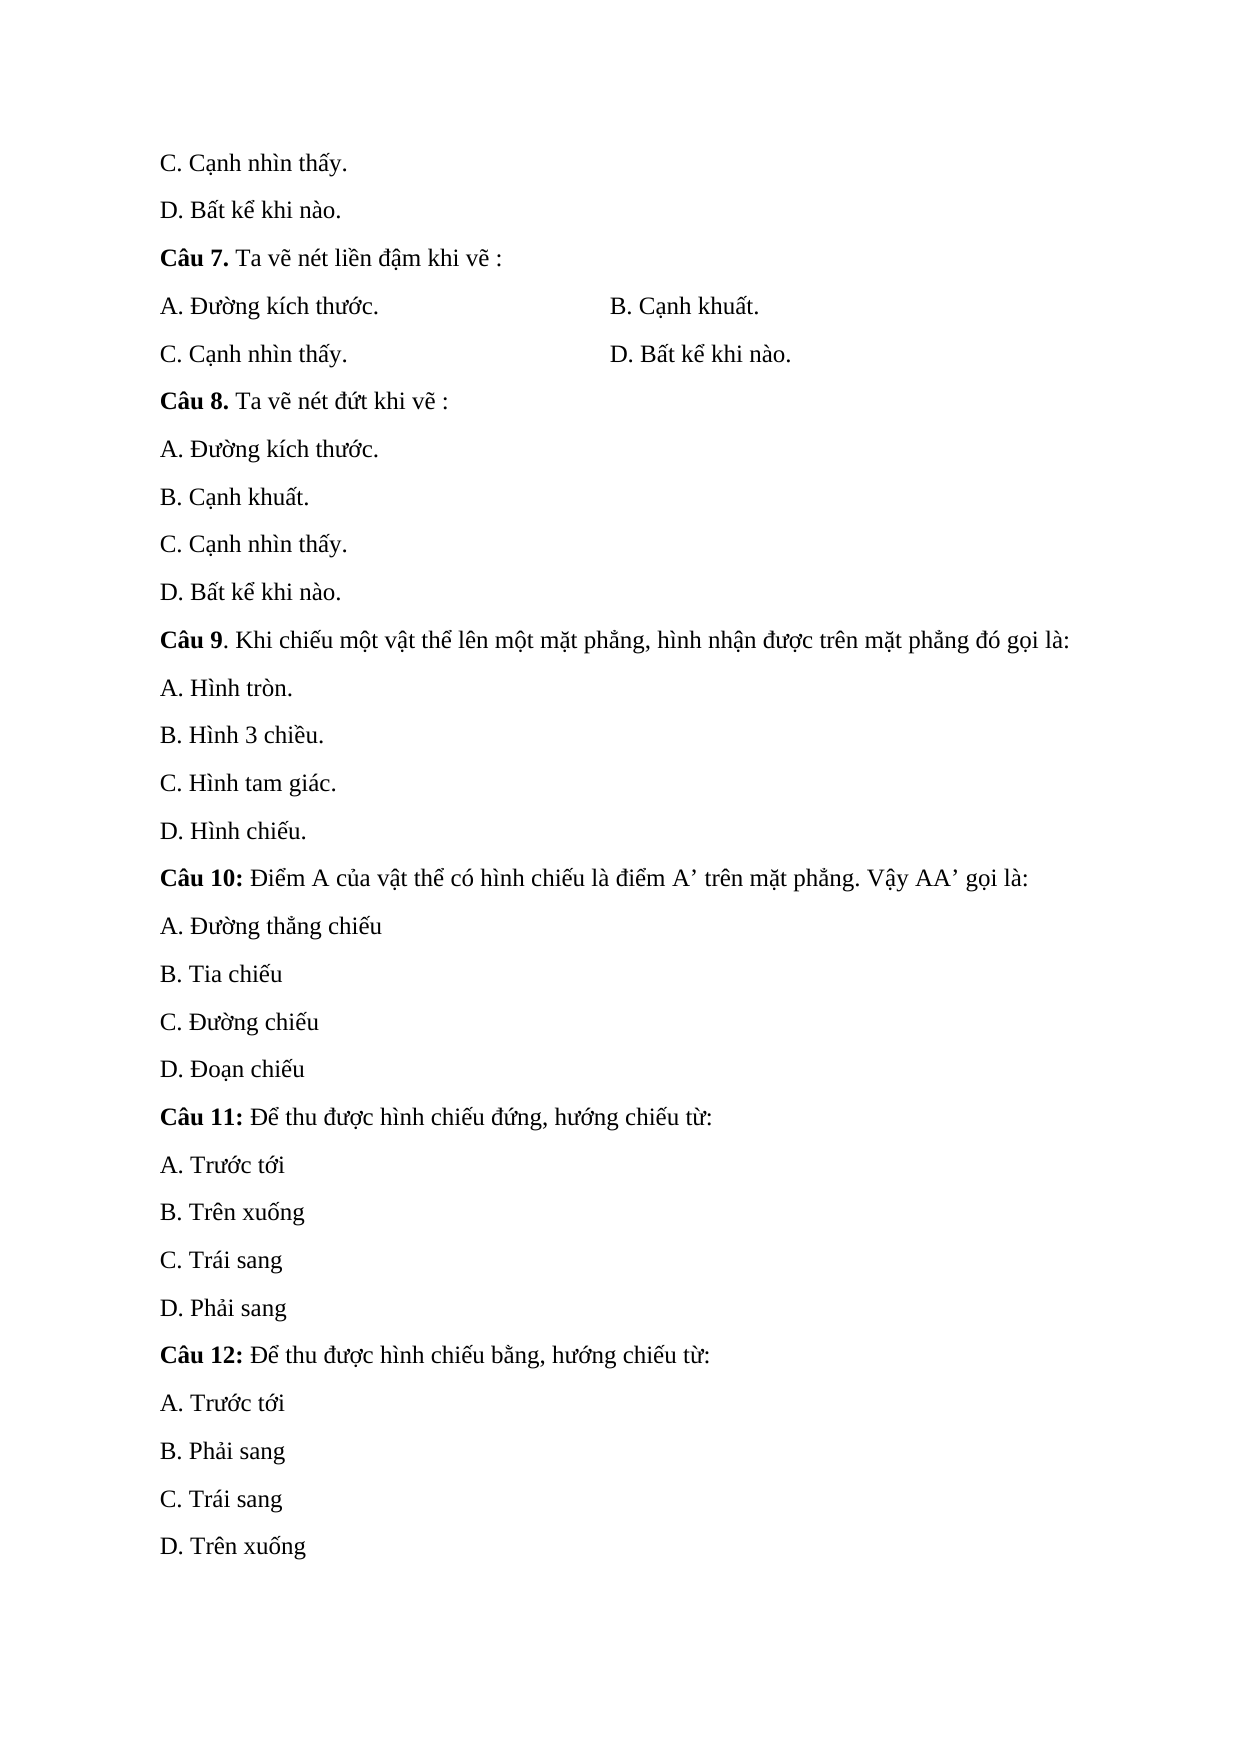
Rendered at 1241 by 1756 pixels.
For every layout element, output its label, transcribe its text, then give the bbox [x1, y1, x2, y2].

text C. Hình tam giác. [159, 768, 1051, 797]
text Câu 9. Khi chiếu một vật thể lên một mặt phẳng, hình nhận được trên mặt phẳng đó gọi là: [159, 625, 1134, 654]
text D. Bất kể khi nào. [159, 196, 1134, 224]
text Câu 8. Ta vẽ nét đứt khi vẽ : [159, 386, 1134, 415]
text A. Hình tròn. [159, 673, 1134, 701]
text B. Trên xuống [159, 1197, 1134, 1226]
text D. Đoạn chiếu [159, 1054, 1134, 1083]
text A. Đường thẳng chiếu [159, 911, 1134, 940]
text B. Hình 3 chiều. [159, 720, 1134, 749]
text D. Bất kể khi nào. [159, 577, 1134, 606]
text Câu 11: Để thu được hình chiếu đứng, hướng chiếu từ: [159, 1102, 1134, 1131]
text D. Trên xuống [159, 1531, 1134, 1560]
text Câu 12: Để thu được hình chiếu bằng, hướng chiếu từ: [159, 1341, 1134, 1369]
text A. Đường kích thước. [159, 434, 1134, 463]
text C. Đường chiếu [159, 1007, 1134, 1035]
text A. Trước tới [159, 1388, 1134, 1417]
text C. Trái sang [159, 1245, 1134, 1274]
text C. Trái sang [159, 1484, 1134, 1512]
text B. Phải sang [159, 1436, 1134, 1465]
text C. Cạnh nhìn thấy. [159, 529, 1134, 558]
text A. Trước tới [159, 1150, 1134, 1178]
text B. Cạnh khuất. [159, 482, 1134, 511]
text D. Phải sang [159, 1293, 1134, 1322]
text C. Cạnh nhìn thấy. [159, 148, 1134, 177]
text C. Cạnh nhìn thấy. D. Bất kể khi nào. [159, 339, 1134, 367]
text Câu 10: Điểm A của vật thể có hình chiếu là điểm A’ trên mặt phẳng. Vậy AA’ gọi là: [159, 863, 1134, 892]
text A. Đường kích thước. B. Cạnh khuất. [159, 291, 1134, 320]
text Câu 7. Ta vẽ nét liền đậm khi vẽ : [159, 243, 1134, 272]
text D. Hình chiếu. [159, 816, 1051, 844]
text B. Tia chiếu [159, 959, 1134, 988]
